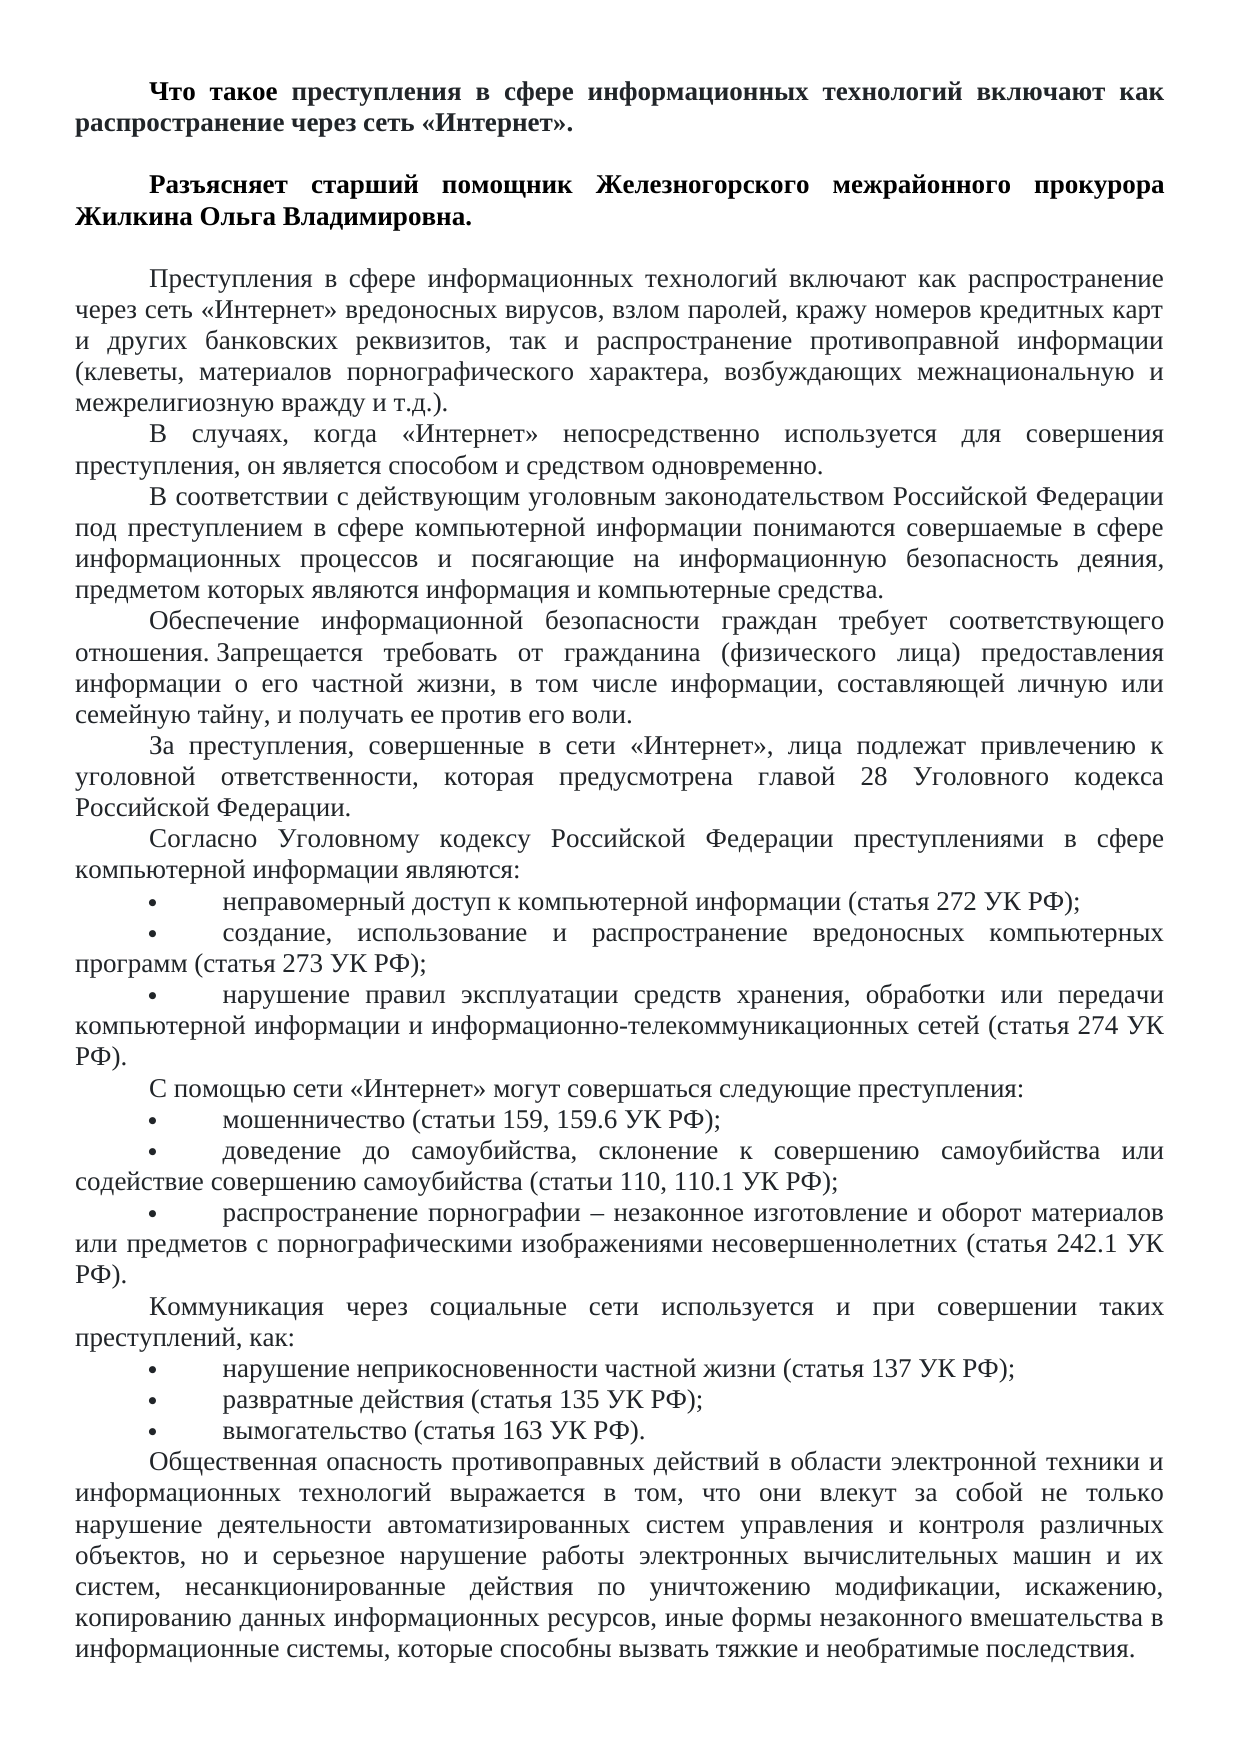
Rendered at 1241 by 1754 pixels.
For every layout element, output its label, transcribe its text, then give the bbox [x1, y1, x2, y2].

text С помощью сети «Интернет» могут совершаться следующие преступления: [75, 1072, 1165, 1103]
text Общественная опасность противоправных действий в области электронной техники и информационных технологий выражается в том, что они влекут за собой не только нарушение деятельности автоматизированных систем управления и контроля различных объектов, но и серьезное нарушение работы электронных вычислительных машин и их систем, несанкционированные действия по уничтожению модификации, искажению, копированию данных информационных ресурсов, иные формы незаконного вмешательства в информационные системы, которые способны вызвать тяжкие и необратимые последствия. [75, 1445, 1165, 1663]
list развратные действия (статья 135 УК РФ); [75, 1383, 1165, 1414]
list мошенничество (статьи 159, 159.6 УК РФ); [75, 1103, 1165, 1134]
list доведение до самоубийства, склонение к совершению самоубийства или содействие совершению самоубийства (статьи 110, 110.1 УК РФ); [75, 1134, 1165, 1196]
text В соответствии с действующим уголовным законодательством Российской Федерации под преступлением в сфере компьютерной информации понимаются совершаемые в сфере информационных процессов и посягающие на информационную безопасность деяния, предметом которых являются информация и компьютерные средства. [75, 480, 1165, 604]
text Преступления в сфере информационных технологий включают как распространение через сеть «Интернет» вредоносных вирусов, взлом паролей, кражу номеров кредитных карт и других банковских реквизитов, так и распространение противоправной информации (клеветы, материалов порнографического характера, возбуждающих межнациональную и межрелигиозную вражду и т.д.). [75, 262, 1165, 418]
text Коммуникация через социальные сети используется и при совершении таких преступлений, как: [75, 1290, 1165, 1352]
list вымогательство (статья 163 УК РФ). [75, 1414, 1165, 1445]
text В случаях, когда «Интернет» непосредственно используется для совершения преступления, он является способом и средством одновременно. [75, 418, 1165, 480]
text Обеспечение информационной безопасности граждан требует соответствующего отношения. Запрещается требовать от гражданина (физического лица) предоставления информации о его частной жизни, в том числе информации, составляющей личную или семейную тайну, и получать ее против его воли. [75, 604, 1165, 729]
text Согласно Уголовному кодексу Российской Федерации преступлениями в сфере компьютерной информации являются: [75, 822, 1165, 885]
text Разъясняет старший помощник Железногорского межрайонного прокурора Жилкина Ольга Владимировна. [75, 168, 1165, 231]
text За преступления, совершенные в сети «Интернет», лица подлежат привлечению к уголовной ответственности, которая предусмотрена главой 28 Уголовного кодекса Российской Федерации. [75, 729, 1165, 822]
text Что такое преступления в сфере информационных технологий включают как распространение через сеть «Интернет». [75, 75, 1165, 137]
list неправомерный доступ к компьютерной информации (статья 272 УК РФ); [75, 885, 1165, 916]
list создание, использование и распространение вредоносных компьютерных программ (статья 273 УК РФ); [75, 916, 1165, 978]
list нарушение неприкосновенности частной жизни (статья 137 УК РФ); [75, 1352, 1165, 1383]
list распространение порнографии – незаконное изготовление и оборот материалов или предметов с порнографическими изображениями несовершеннолетних (статья 242.1 УК РФ). [75, 1196, 1165, 1290]
list нарушение правил эксплуатации средств хранения, обработки или передачи компьютерной информации и информационно-телекоммуникационных сетей (статья 274 УК РФ). [75, 978, 1165, 1072]
